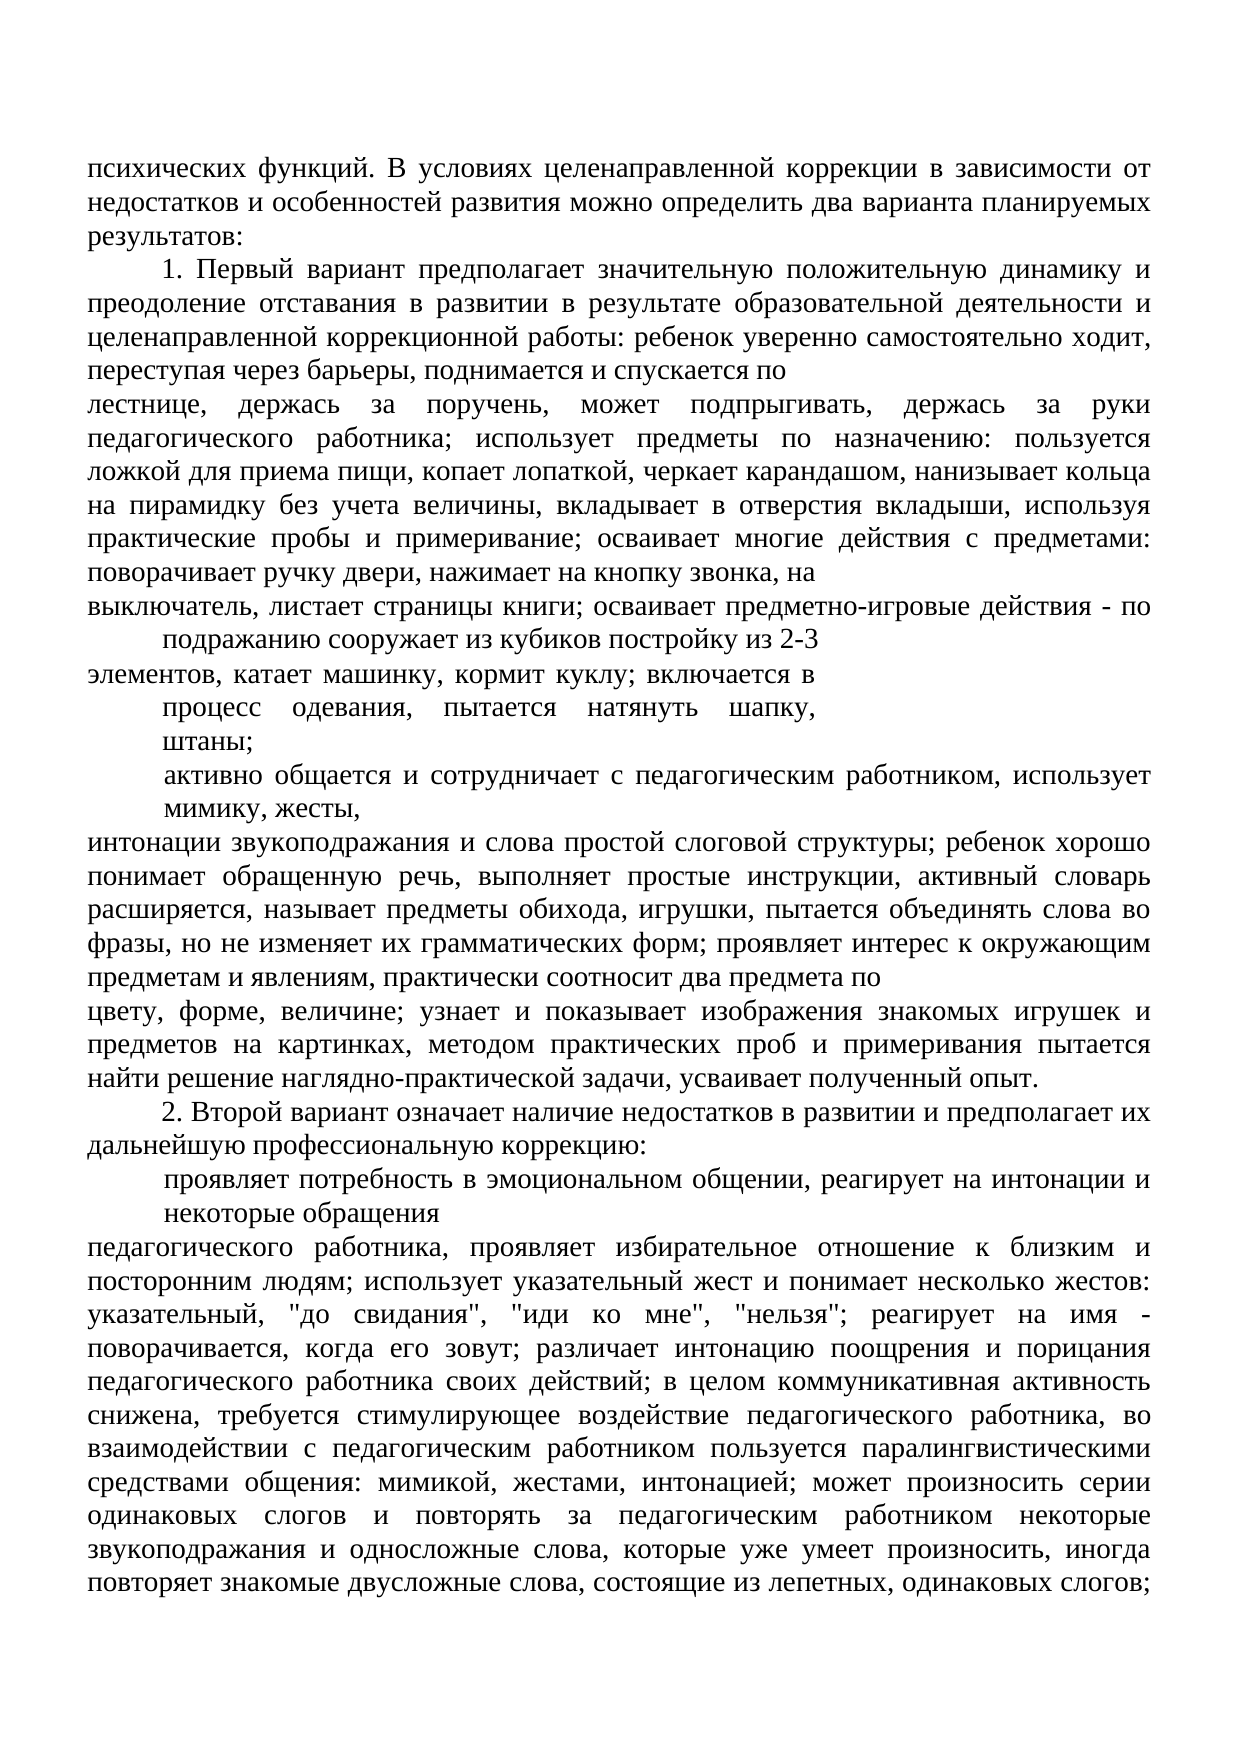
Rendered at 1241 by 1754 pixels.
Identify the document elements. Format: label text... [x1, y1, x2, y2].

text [87, 1229, 1152, 1598]
text 1. Первый вариант предполагает значительную положительную динамику и преодоление отставания в развитии в результате образовательной деятельности и целенаправленной коррекционной работы: ребенок уверенно самостоятельно ходит, переступая через барьеры, поднимается и спускается по [87, 252, 1152, 386]
text выключатель, листает страницы книги; осваивает предметно-игровые действия - по подражанию сооружает из кубиков постройку из 2-3 [87, 588, 1152, 655]
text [87, 151, 1152, 251]
text элементов, катает машинку, кормит куклу; включается в процесс одевания, пытается натянуть шапку, штаны; [87, 656, 816, 756]
text 2. Второй вариант означает наличие недостатков в развитии и предполагает их дальнейшую профессиональную коррекцию: [87, 1094, 1152, 1161]
text интонации звукоподражания и слова простой слоговой структуры; ребенок хорошо понимает обращенную речь, выполняет простые инструкции, активный словарь расширяется, называет предметы обихода, игрушки, пытается объединять слова во фразы, но не изменяет их грамматических форм; проявляет интерес к окружающим предметам и явлениям, практически соотносит два предмета по [87, 824, 1152, 992]
text активно общается и сотрудничает с педагогическим работником, использует мимику, жесты, [163, 757, 1152, 824]
text лестнице, держась за поручень, может подпрыгивать, держась за руки педагогического работника; использует предметы по назначению: пользуется ложкой для приема пищи, копает лопаткой, черкает карандашом, нанизывает кольца на пирамидку без учета величины, вкладывает в отверстия вкладыши, используя практические пробы и примеривание; осваивает многие действия с предметами: поворачивает ручку двери, нажимает на кнопку звонка, на [87, 386, 1152, 588]
text проявляет потребность в эмоциональном общении, реагирует на интонации и некоторые обращения [163, 1161, 1152, 1228]
text цвету, форме, величине; узнает и показывает изображения знакомых игрушек и предметов на картинках, методом практических проб и примеривания пытается найти решение наглядно-практической задачи, усваивает полученный опыт. [87, 993, 1152, 1093]
